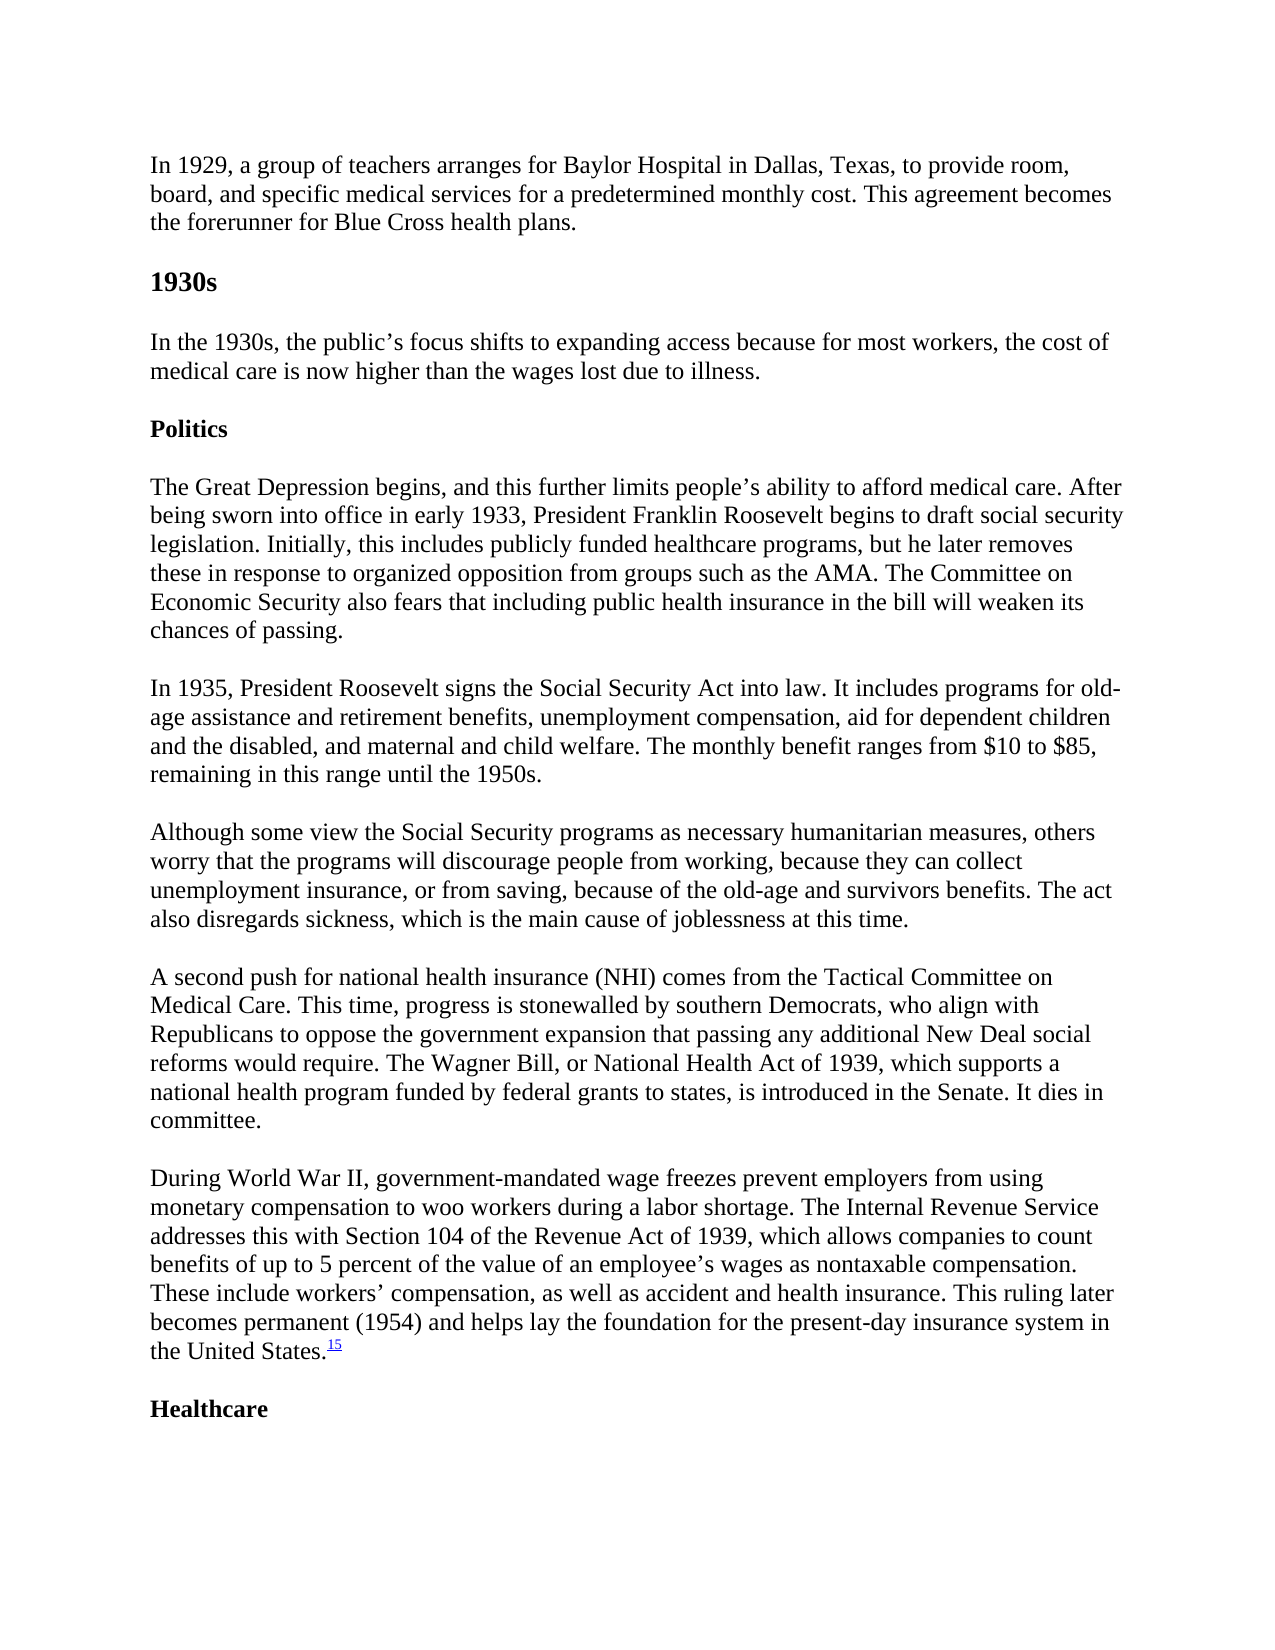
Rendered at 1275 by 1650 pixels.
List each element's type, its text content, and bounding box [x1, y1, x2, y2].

text During World War II, government-mandated wage freezes prevent employers from using monetary compensation to woo workers during a labor shortage. The Internal Revenue Service addresses this with Section 104 of the Revenue Act of 1939, which allows companies to count benefits of up to 5 percent of the value of an employee’s wages as nontaxable compensation. These include workers’ compensation, as well as accident and health insurance. This ruling later becomes permanent (1954) and helps lay the foundation for the present-day insurance system in the United States.15 [150, 1163, 1125, 1364]
text The Great Depression begins, and this further limits people’s ability to afford medical care. After being sworn into office in early 1933, President Franklin Roosevelt begins to draft social security legislation. Initially, this includes publicly funded healthcare programs, but he later removes these in response to organized opposition from groups such as the AMA. The Committee on Economic Security also fears that including public health insurance in the bill will weaken its chances of passing. [150, 472, 1125, 644]
text Healthcare [150, 1394, 1125, 1422]
text In the 1930s, the public’s focus shifts to expanding access because for most workers, the cost of medical care is now higher than the wages lost due to illness. [150, 327, 1125, 384]
text In 1935, President Roosevelt signs the Social Security Act into law. It includes programs for old-age assistance and retirement benefits, unemployment compensation, aid for dependent children and the disabled, and maternal and child welfare. The monthly benefit ranges from $10 to $85, remaining in this range until the 1950s. [150, 673, 1125, 788]
text 1930s [150, 265, 1125, 298]
text In 1929, a group of teachers arranges for Baylor Hospital in Dallas, Texas, to provide room, board, and specific medical services for a predetermined monthly cost. This agreement becomes the forerunner for Blue Cross health plans. [150, 150, 1125, 236]
text Although some view the Social Security programs as necessary humanitarian measures, others worry that the programs will discourage people from working, because they can collect unemployment insurance, or from saving, because of the old-age and survivors benefits. The act also disregards sickness, which is the main cause of joblessness at this time. [150, 817, 1125, 932]
text A second push for national health insurance (NHI) comes from the Tactical Committee on Medical Care. This time, progress is stonewalled by southern Democrats, who align with Republicans to oppose the government expansion that passing any additional New Deal social reforms would require. The Wagner Bill, or National Health Act of 1939, which supports a national health program funded by federal grants to states, is introduced in the Senate. It dies in committee. [150, 962, 1125, 1134]
text Politics [150, 414, 1125, 442]
